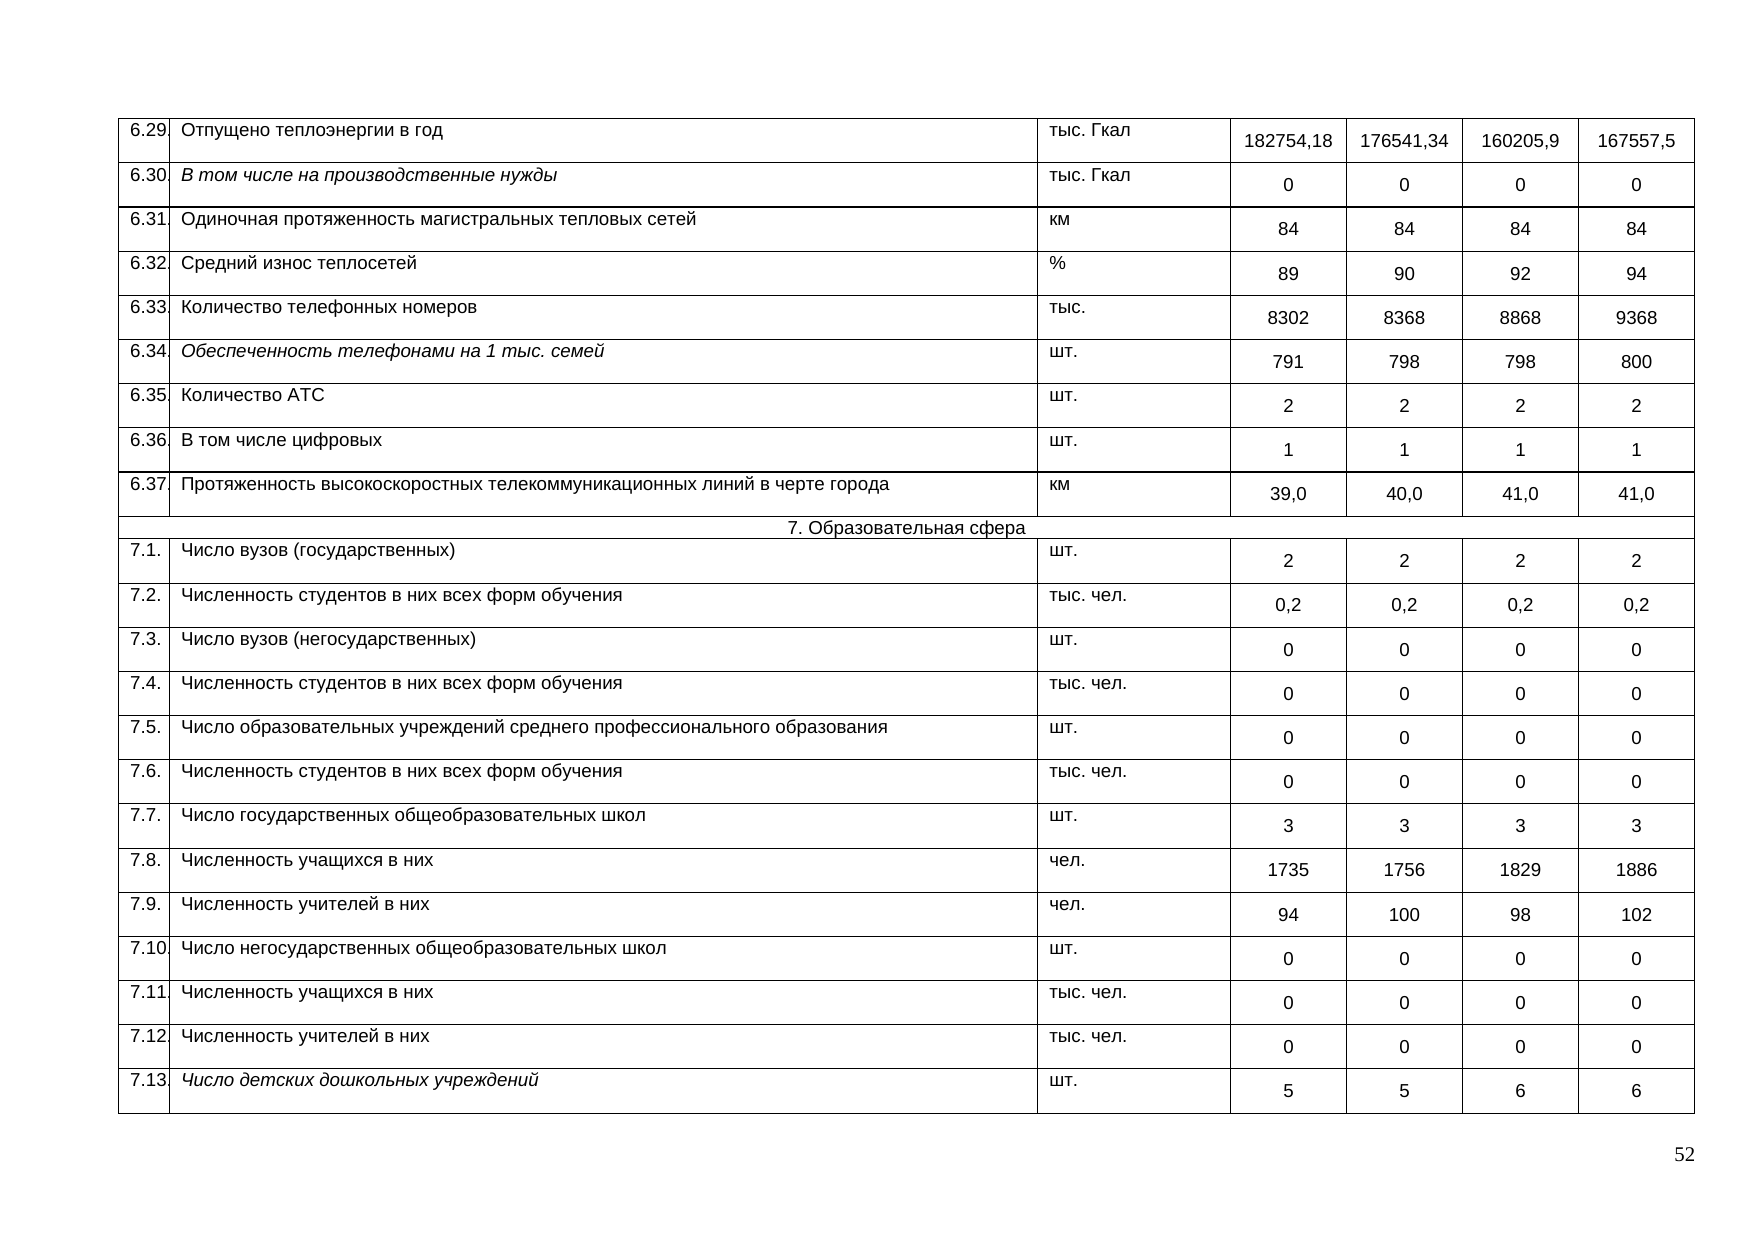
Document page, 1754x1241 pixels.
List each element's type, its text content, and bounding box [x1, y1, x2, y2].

table_cell тыс. чел. [1038, 760, 1230, 803]
table_cell [119, 628, 169, 671]
table_cell Численность студентов в них всех форм обучения [170, 584, 1037, 627]
table_cell 89 [1231, 252, 1346, 295]
table_cell 84 [1579, 208, 1694, 251]
table_cell Число вузов (государственных) [170, 539, 1037, 582]
table_cell шт. [1038, 539, 1230, 582]
table_cell 0 [1231, 937, 1346, 980]
table_cell % [1038, 252, 1230, 295]
table_cell 6 [1463, 1069, 1578, 1112]
table_cell [119, 384, 169, 427]
table_cell 0 [1347, 760, 1462, 803]
table_cell 8302 [1231, 296, 1346, 339]
table_cell 0 [1231, 672, 1346, 715]
table_cell 176541,34 [1347, 119, 1462, 162]
table_cell тыс. чел. [1038, 584, 1230, 627]
table_cell 102 [1579, 893, 1694, 936]
table_cell 0 [1579, 1025, 1694, 1068]
table_cell [119, 119, 169, 162]
table_cell км [1038, 473, 1230, 516]
table_cell 0 [1231, 716, 1346, 759]
table_cell [119, 208, 169, 251]
table_cell 100 [1347, 893, 1462, 936]
table_cell 5 [1231, 1069, 1346, 1112]
table_cell Протяженность высокоскоростных телекоммуникационных линий в черте города [170, 473, 1037, 516]
table_cell 1 [1347, 428, 1462, 471]
table_cell [119, 937, 169, 980]
table_cell Число негосударственных общеобразовательных школ [170, 937, 1037, 980]
table_cell В том числе цифровых [170, 428, 1037, 471]
table_cell Численность студентов в них всех форм обучения [170, 760, 1037, 803]
table_cell 2 [1463, 539, 1578, 582]
table_cell 3 [1579, 804, 1694, 847]
table_cell тыс. [1038, 296, 1230, 339]
table_cell 0 [1463, 760, 1578, 803]
table_cell 90 [1347, 252, 1462, 295]
table_cell 2 [1347, 384, 1462, 427]
table_cell 41,0 [1463, 473, 1578, 516]
table_cell Число образовательных учреждений среднего профессионального образования [170, 716, 1037, 759]
table_cell [119, 893, 169, 936]
table_cell шт. [1038, 428, 1230, 471]
table_cell Количество АТС [170, 384, 1037, 427]
table_cell 2 [1579, 384, 1694, 427]
table_cell 0 [1579, 628, 1694, 671]
table_cell Число вузов (негосударственных) [170, 628, 1037, 671]
table_cell 0 [1231, 1025, 1346, 1068]
table_cell 9368 [1579, 296, 1694, 339]
table_cell шт. [1038, 384, 1230, 427]
table_cell 0 [1463, 1025, 1578, 1068]
table_cell 0 [1463, 937, 1578, 980]
table_cell 0,2 [1463, 584, 1578, 627]
table_cell 3 [1463, 804, 1578, 847]
table_cell [119, 672, 169, 715]
table_cell [119, 340, 169, 383]
table_cell шт. [1038, 937, 1230, 980]
table_cell Средний износ теплосетей [170, 252, 1037, 295]
table_cell 0 [1463, 672, 1578, 715]
table_cell 0 [1231, 760, 1346, 803]
table_cell 0 [1231, 163, 1346, 206]
table_cell Обеспеченность телефонами на 1 тыс. семей [170, 340, 1037, 383]
table_cell [119, 428, 169, 471]
table_cell 0 [1347, 628, 1462, 671]
table_cell 0 [1231, 628, 1346, 671]
table_cell [119, 804, 169, 847]
table_cell 2 [1347, 539, 1462, 582]
table_cell 7. Образовательная сфера [119, 517, 1694, 538]
table_cell 84 [1231, 208, 1346, 251]
table_cell 0 [1347, 981, 1462, 1024]
table_cell 0,2 [1579, 584, 1694, 627]
table_cell Число детских дошкольных учреждений [170, 1069, 1037, 1112]
table_cell 1 [1231, 428, 1346, 471]
table_cell тыс. чел. [1038, 672, 1230, 715]
table_cell 0 [1463, 981, 1578, 1024]
table_cell 84 [1347, 208, 1462, 251]
table_cell 0 [1231, 981, 1346, 1024]
table_cell Численность учителей в них [170, 893, 1037, 936]
table_cell 2 [1231, 384, 1346, 427]
table_cell тыс. Гкал [1038, 163, 1230, 206]
table_cell 1 [1463, 428, 1578, 471]
table_cell шт. [1038, 628, 1230, 671]
table_cell шт. [1038, 1069, 1230, 1112]
table_cell Численность учителей в них [170, 1025, 1037, 1068]
table_cell 791 [1231, 340, 1346, 383]
table_cell 0,2 [1231, 584, 1346, 627]
table_cell 92 [1463, 252, 1578, 295]
table_cell Численность учащихся в них [170, 849, 1037, 892]
table_cell шт. [1038, 340, 1230, 383]
table_cell шт. [1038, 716, 1230, 759]
table_cell 1 [1579, 428, 1694, 471]
table_cell 94 [1579, 252, 1694, 295]
table_cell В том числе на производственные нужды [170, 163, 1037, 206]
table_cell 0 [1579, 981, 1694, 1024]
table_cell чел. [1038, 849, 1230, 892]
table_cell 800 [1579, 340, 1694, 383]
table_cell [119, 716, 169, 759]
table_cell 8868 [1463, 296, 1578, 339]
table_cell 2 [1231, 539, 1346, 582]
table_cell 1829 [1463, 849, 1578, 892]
table_cell [119, 849, 169, 892]
table_cell [119, 584, 169, 627]
table_cell [119, 760, 169, 803]
table_cell 167557,5 [1579, 119, 1694, 162]
table_cell 798 [1463, 340, 1578, 383]
table_cell Численность студентов в них всех форм обучения [170, 672, 1037, 715]
table_cell 0 [1347, 1025, 1462, 1068]
table_cell Число государственных общеобразовательных школ [170, 804, 1037, 847]
table_cell [119, 252, 169, 295]
table_cell 41,0 [1579, 473, 1694, 516]
table_cell 40,0 [1347, 473, 1462, 516]
table_cell [119, 163, 169, 206]
table_cell 6 [1579, 1069, 1694, 1112]
table_cell км [1038, 208, 1230, 251]
table_cell 0 [1347, 163, 1462, 206]
table_cell 798 [1347, 340, 1462, 383]
table_cell Одиночная протяженность магистральных тепловых сетей [170, 208, 1037, 251]
table_cell 0 [1579, 937, 1694, 980]
table_cell Численность учащихся в них [170, 981, 1037, 1024]
table_cell 0 [1579, 760, 1694, 803]
table_cell тыс. чел. [1038, 981, 1230, 1024]
table_cell Количество телефонных номеров [170, 296, 1037, 339]
table_cell тыс. чел. [1038, 1025, 1230, 1068]
table_cell 0 [1347, 937, 1462, 980]
table_cell [119, 981, 169, 1024]
table_cell 98 [1463, 893, 1578, 936]
table_cell 94 [1231, 893, 1346, 936]
table_cell 0 [1347, 672, 1462, 715]
table_cell 2 [1463, 384, 1578, 427]
table_cell 2 [1579, 539, 1694, 582]
table_cell 1756 [1347, 849, 1462, 892]
table_cell 0 [1347, 716, 1462, 759]
table_cell 39,0 [1231, 473, 1346, 516]
table_cell шт. [1038, 804, 1230, 847]
table_cell 0 [1579, 163, 1694, 206]
table_cell 84 [1463, 208, 1578, 251]
table_cell тыс. Гкал [1038, 119, 1230, 162]
table_cell чел. [1038, 893, 1230, 936]
table_cell [119, 539, 169, 582]
table_cell 3 [1347, 804, 1462, 847]
table_cell 1735 [1231, 849, 1346, 892]
table_cell 0 [1463, 163, 1578, 206]
table_cell 3 [1231, 804, 1346, 847]
table_cell 182754,18 [1231, 119, 1346, 162]
table_cell [119, 473, 169, 516]
table_cell [119, 296, 169, 339]
table_cell 0,2 [1347, 584, 1462, 627]
table_cell 0 [1463, 628, 1578, 671]
table_cell 8368 [1347, 296, 1462, 339]
table_cell 1886 [1579, 849, 1694, 892]
table_cell 5 [1347, 1069, 1462, 1112]
table_cell Отпущено теплоэнергии в год [170, 119, 1037, 162]
table_cell [119, 1025, 169, 1068]
table_cell 0 [1463, 716, 1578, 759]
table_cell 0 [1579, 716, 1694, 759]
table_cell 160205,9 [1463, 119, 1578, 162]
table_cell 0 [1579, 672, 1694, 715]
table_cell [119, 1069, 169, 1112]
